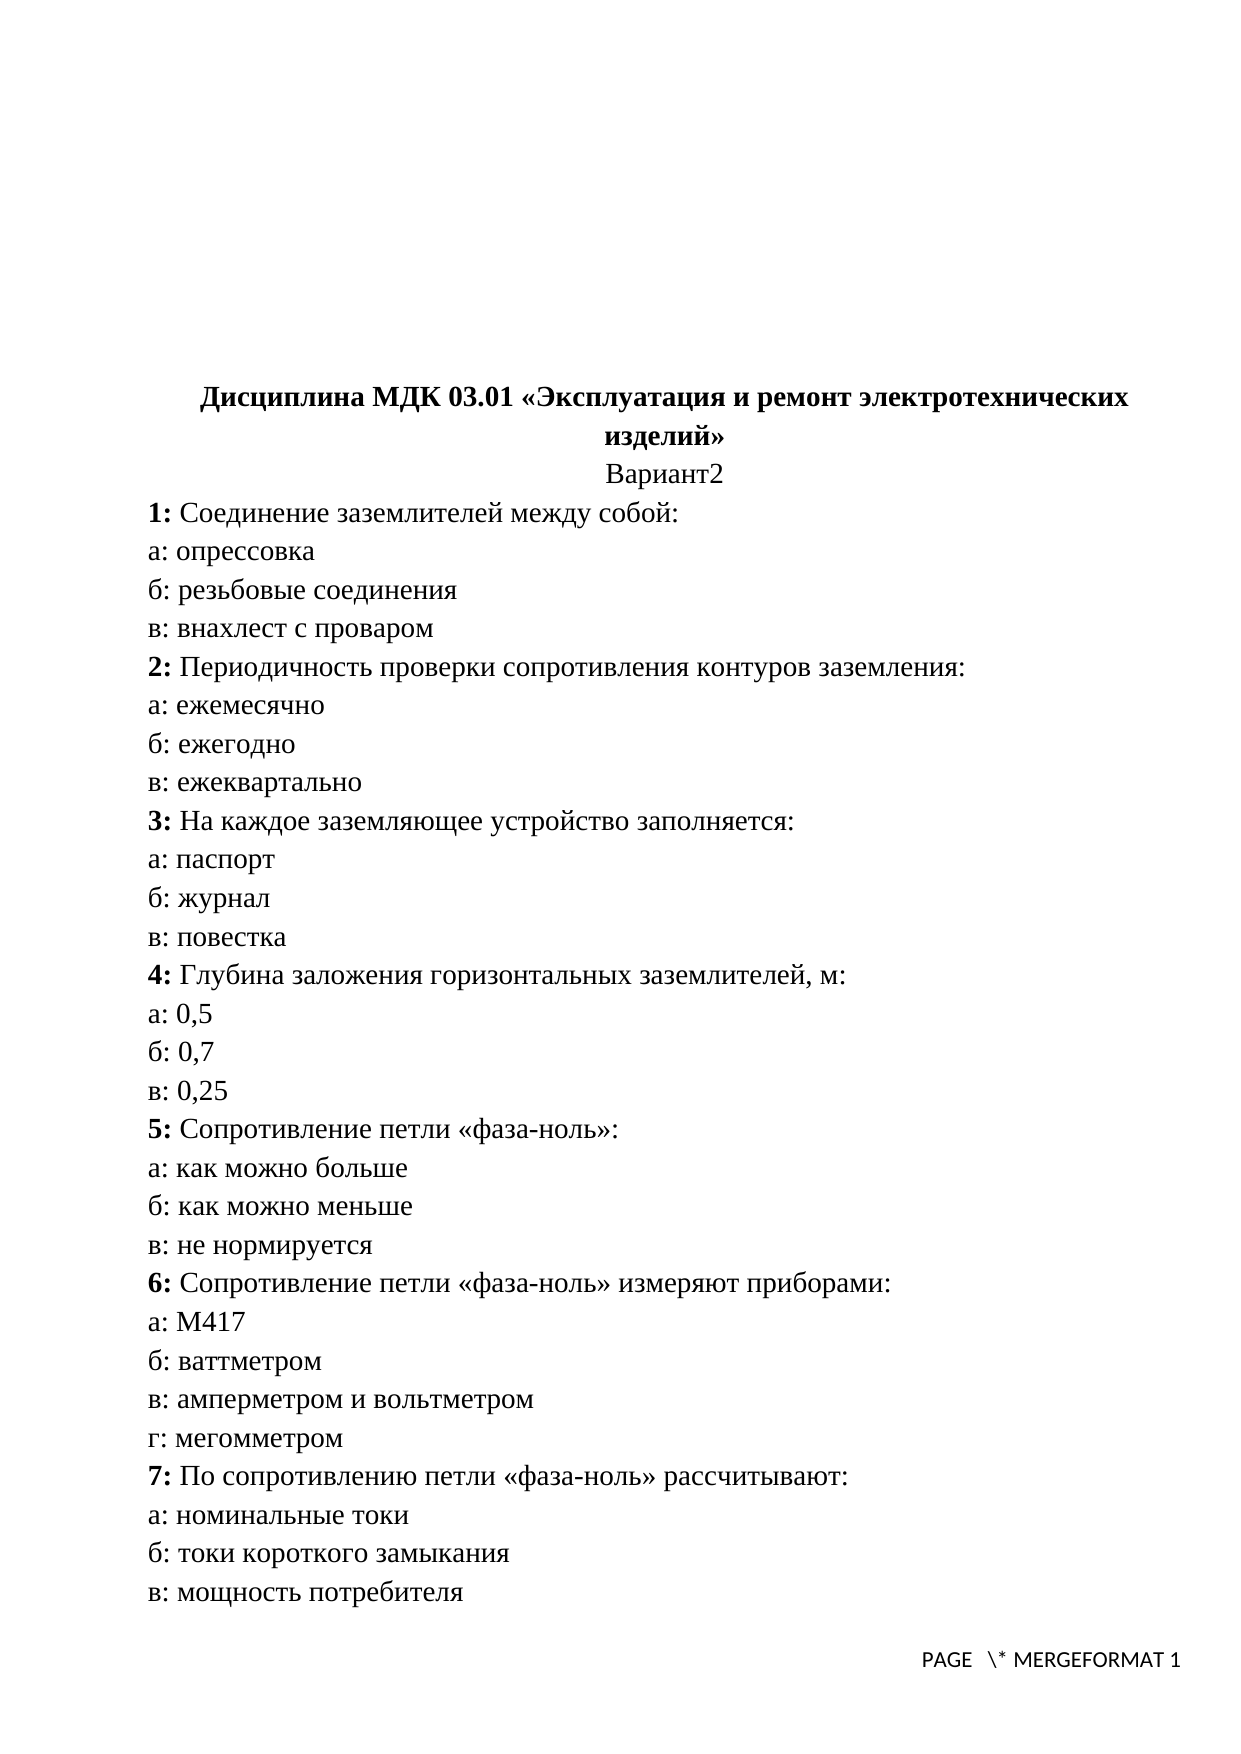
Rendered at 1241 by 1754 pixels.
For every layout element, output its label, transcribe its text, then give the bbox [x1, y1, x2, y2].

text 4: Глубина заложения горизонтальных заземлителей, м: [148, 957, 1181, 991]
text 3: На каждое заземляющее устройство заполняется: [148, 803, 1181, 837]
text в: не нормируется [148, 1227, 1181, 1261]
text в: амперметром и вольтметром [148, 1381, 1181, 1415]
text а: ежемесячно [148, 687, 1181, 721]
text а: паспорт [148, 842, 1181, 875]
text в: внахлест с проваром [148, 610, 1181, 644]
text а: номинальные токи [148, 1497, 1181, 1530]
text 7: По сопротивлению петли «фаза-ноль» рассчитывают: [148, 1458, 1181, 1492]
text б: ваттметром [148, 1343, 1181, 1376]
text Вариант2 [148, 456, 1181, 490]
text б: журнал [148, 880, 1181, 914]
text Дисциплина МДК 03.01 «Эксплуатация и ремонт электротехнических изделий» [148, 379, 1181, 451]
text в: ежеквартально [148, 764, 1181, 798]
text в: мощность потребителя [148, 1574, 1181, 1607]
text б: 0,7 [148, 1034, 1181, 1068]
text а: как можно больше [148, 1150, 1181, 1183]
text 2: Периодичность проверки сопротивления контуров заземления: [148, 649, 1181, 682]
text 6: Сопротивление петли «фаза-ноль» измеряют приборами: [148, 1266, 1181, 1299]
text а: опрессовка [148, 533, 1181, 567]
text 5: Сопротивление петли «фаза-ноль»: [148, 1111, 1181, 1145]
text б: резьбовые соединения [148, 572, 1181, 605]
text в: повестка [148, 919, 1181, 952]
text а: 0,5 [148, 996, 1181, 1029]
text а: М417 [148, 1304, 1181, 1338]
text б: как можно меньше [148, 1188, 1181, 1222]
text б: токи короткого замыкания [148, 1535, 1181, 1569]
text г: мегомметром [148, 1420, 1181, 1453]
text в: 0,25 [148, 1073, 1181, 1106]
text 1: Соединение заземлителей между собой: [148, 495, 1181, 528]
text б: ежегодно [148, 726, 1181, 759]
